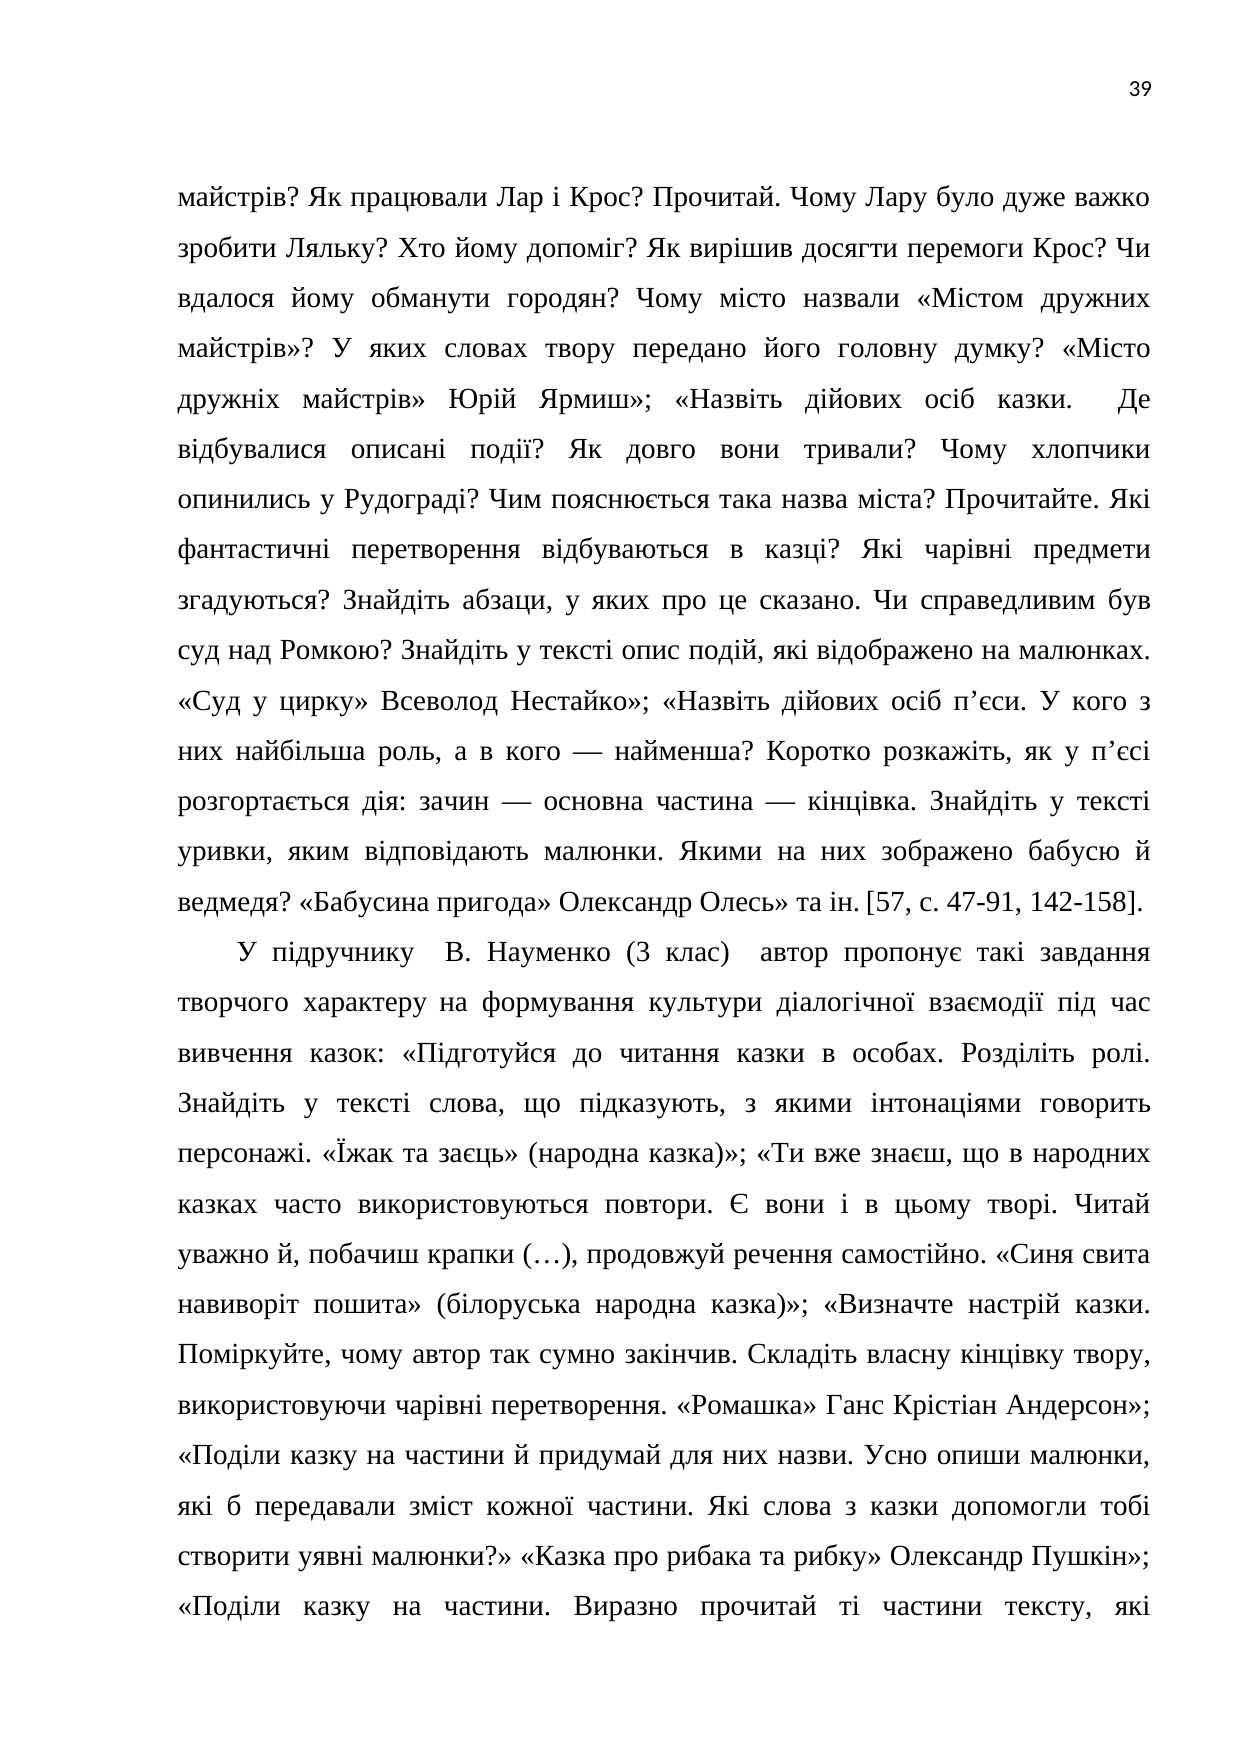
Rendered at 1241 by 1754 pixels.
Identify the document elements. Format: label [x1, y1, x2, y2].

text [177, 179, 1152, 917]
text [177, 934, 1152, 1622]
